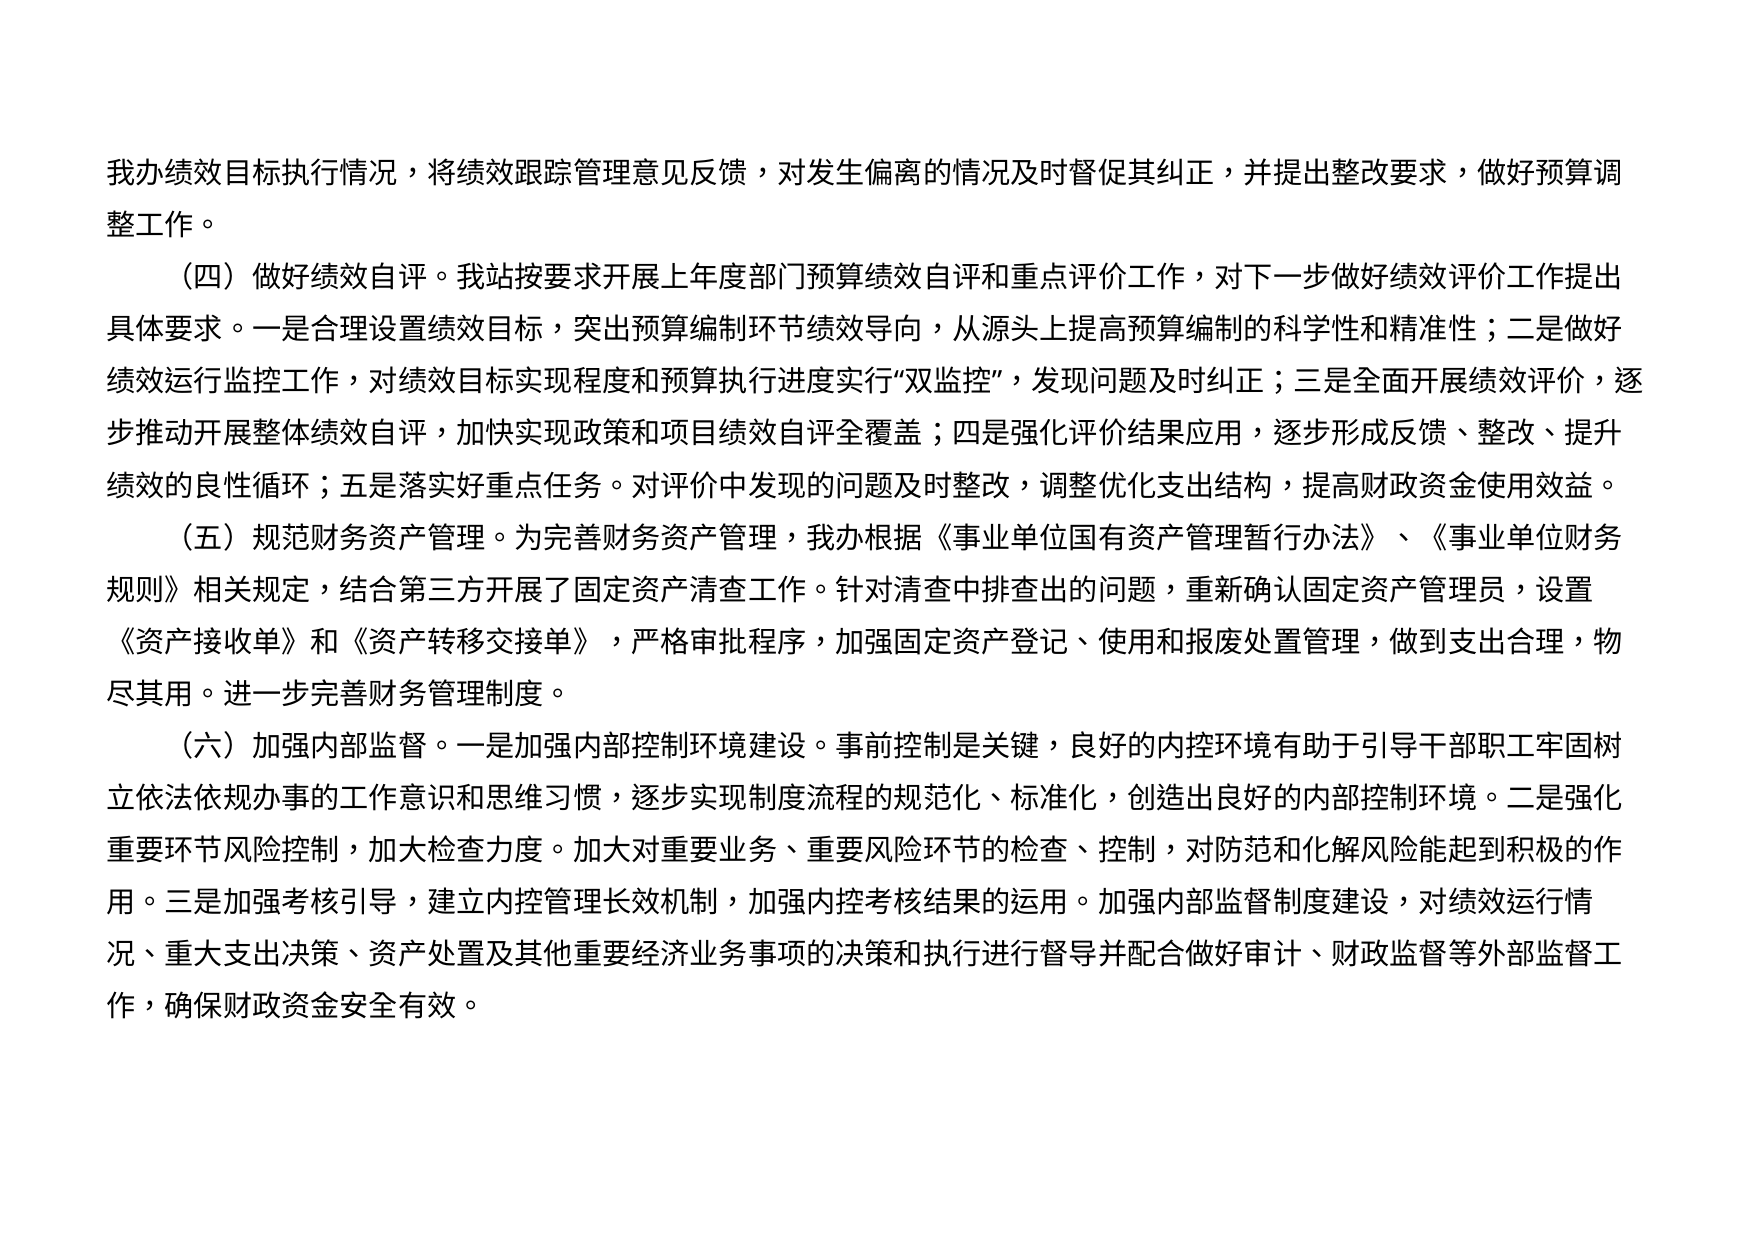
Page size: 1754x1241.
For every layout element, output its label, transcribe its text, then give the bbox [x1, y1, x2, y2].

text （六）加强内部监督。一是加强内部控制环境建设。事前控制是关键，良好的内控环境有助于引导干部职工牢固树立依法依规办事的工作意识和思维习惯，逐步实现制度流程的规范化、标准化，创造出良好的内部控制环境。二是强化重要环节风险控制，加大检查力度。加大对重要业务、重要风险环节的检查、控制，对防范和化解风险能起到积极的作用。三是加强考核引导，建立内控管理长效机制，加强内控考核结果的运用。加强内部监督制度建设，对绩效运行情况、重大支出决策、资产处置及其他重要经济业务事项的决策和执行进行督导并配合做好审计、财政监督等外部监督工作，确保财政资金安全有效。 [106, 715, 1648, 1027]
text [106, 142, 1648, 246]
text （四）做好绩效自评。我站按要求开展上年度部门预算绩效自评和重点评价工作，对下一步做好绩效评价工作提出具体要求。一是合理设置绩效目标，突出预算编制环节绩效导向，从源头上提高预算编制的科学性和精准性；二是做好绩效运行监控工作，对绩效目标实现程度和预算执行进度实行“双监控”，发现问题及时纠正；三是全面开展绩效评价，逐步推动开展整体绩效自评，加快实现政策和项目绩效自评全覆盖；四是强化评价结果应用，逐步形成反馈、整改、提升绩效的良性循环；五是落实好重点任务。对评价中发现的问题及时整改，调整优化支出结构，提高财政资金使用效益。 [106, 246, 1648, 506]
text （五）规范财务资产管理。为完善财务资产管理，我办根据《事业单位国有资产管理暂行办法》、《事业单位财务规则》相关规定，结合第三方开展了固定资产清查工作。针对清查中排查出的问题，重新确认固定资产管理员，设置《资产接收单》和《资产转移交接单》，严格审批程序，加强固定资产登记、使用和报废处置管理，做到支出合理，物尽其用。进一步完善财务管理制度。 [106, 506, 1648, 715]
